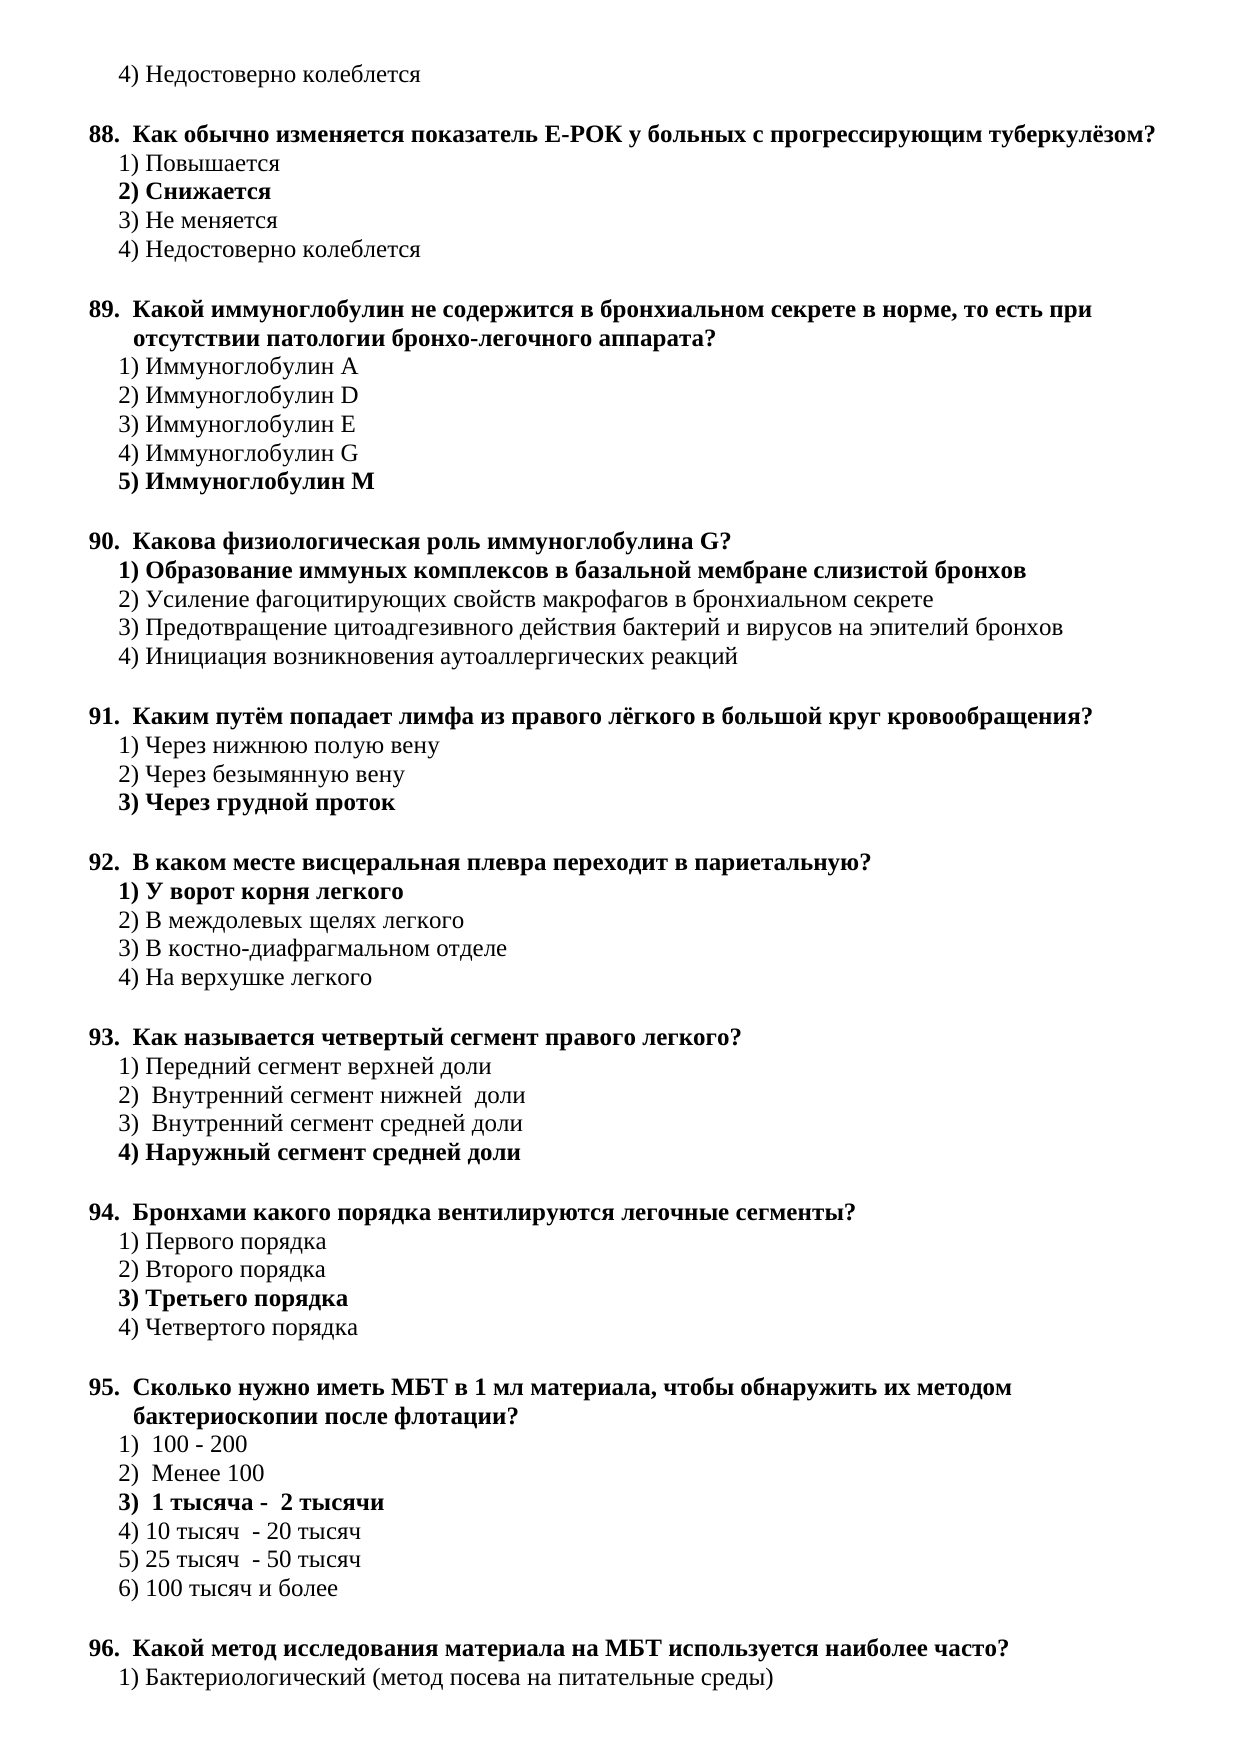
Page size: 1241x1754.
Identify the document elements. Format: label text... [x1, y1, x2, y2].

text В каком месте висцеральная плевра переходит в париетальную? [88, 847, 1181, 876]
text Какова физиологическая роль иммуноглобулина G? [88, 526, 1181, 555]
text 4) 10 тысяч - 20 тысяч [118, 1516, 1181, 1544]
text Как обычно изменяется показатель Е-РОК у больных с прогрессирующим туберкулёзом? [88, 119, 1181, 148]
text 4) Недостоверно колеблется [118, 59, 1181, 88]
text 2) Менее 100 [118, 1458, 1181, 1487]
text 4) Четвертого порядка [118, 1312, 1181, 1341]
text 2) Усиление фагоцитирующих свойств макрофагов в бронхиальном секрете [118, 584, 1181, 612]
text 1) Иммуноглобулин А [118, 351, 1181, 380]
text 1) Образование иммуных комплексов в базальной мембране слизистой бронхов [118, 555, 1181, 584]
text Каким путём попадает лимфа из правого лёгкого в большой круг кровообращения? [88, 701, 1181, 730]
text Какой метод исследования материала на МБТ используется наиболее часто? [88, 1633, 1181, 1662]
text 2) Через безымянную вену [118, 759, 1181, 787]
text 1) Передний сегмент верхней доли [118, 1051, 1181, 1080]
text 2) Иммуноглобулин D [118, 380, 1181, 409]
text Сколько нужно иметь МБТ в 1 мл материала, чтобы обнаружить их методом бактериоскопии после флотации? [88, 1372, 1181, 1429]
text 1) Первого порядка [118, 1226, 1181, 1254]
text 2) Снижается [118, 176, 1181, 205]
text Какой иммуноглобулин не содержится в бронхиальном секрете в норме, то есть при отсутствии патологии бронхо-легочного аппарата? [88, 294, 1181, 351]
text 4) Иммуноглобулин G [118, 438, 1181, 466]
text 3) В костно-диафрагмальном отделе [118, 933, 1181, 962]
text 1) У ворот корня легкого [118, 876, 1181, 905]
text 1) Бактериологический (метод посева на питательные среды) [118, 1662, 1181, 1691]
text 2) Внутренний сегмент нижней доли [118, 1080, 1181, 1108]
text 4) Наружный сегмент средней доли [118, 1137, 1181, 1166]
text 5) Иммуноглобулин M [118, 466, 1181, 495]
text 3) Иммуноглобулин E [118, 409, 1181, 438]
text 4) На верхушке легкого [118, 962, 1181, 991]
text 2) В междолевых щелях легкого [118, 905, 1181, 933]
text 3) Предотвращение цитоадгезивного действия бактерий и вирусов на эпителий бронхов [118, 612, 1181, 641]
text 3) 1 тысяча - 2 тысячи [118, 1487, 1181, 1516]
text 1) Через нижнюю полую вену [118, 730, 1181, 759]
text Бронхами какого порядка вентилируются легочные сегменты? [88, 1197, 1181, 1226]
text 3) Не меняется [118, 205, 1181, 234]
text 3) Внутренний сегмент средней доли [118, 1108, 1181, 1137]
text 1) Повышается [118, 148, 1181, 176]
text 4) Инициация возникновения аутоаллергических реакций [118, 641, 1181, 670]
text 3) Через грудной проток [118, 787, 1181, 816]
text 3) Третьего порядка [118, 1283, 1181, 1312]
text 4) Недостоверно колеблется [118, 234, 1181, 263]
text Как называется четвертый сегмент правого легкого? [88, 1022, 1181, 1051]
text 5) 25 тысяч - 50 тысяч [118, 1544, 1181, 1573]
text 6) 100 тысяч и более [118, 1573, 1181, 1602]
text 1) 100 - 200 [118, 1429, 1181, 1458]
text 2) Второго порядка [118, 1254, 1181, 1283]
